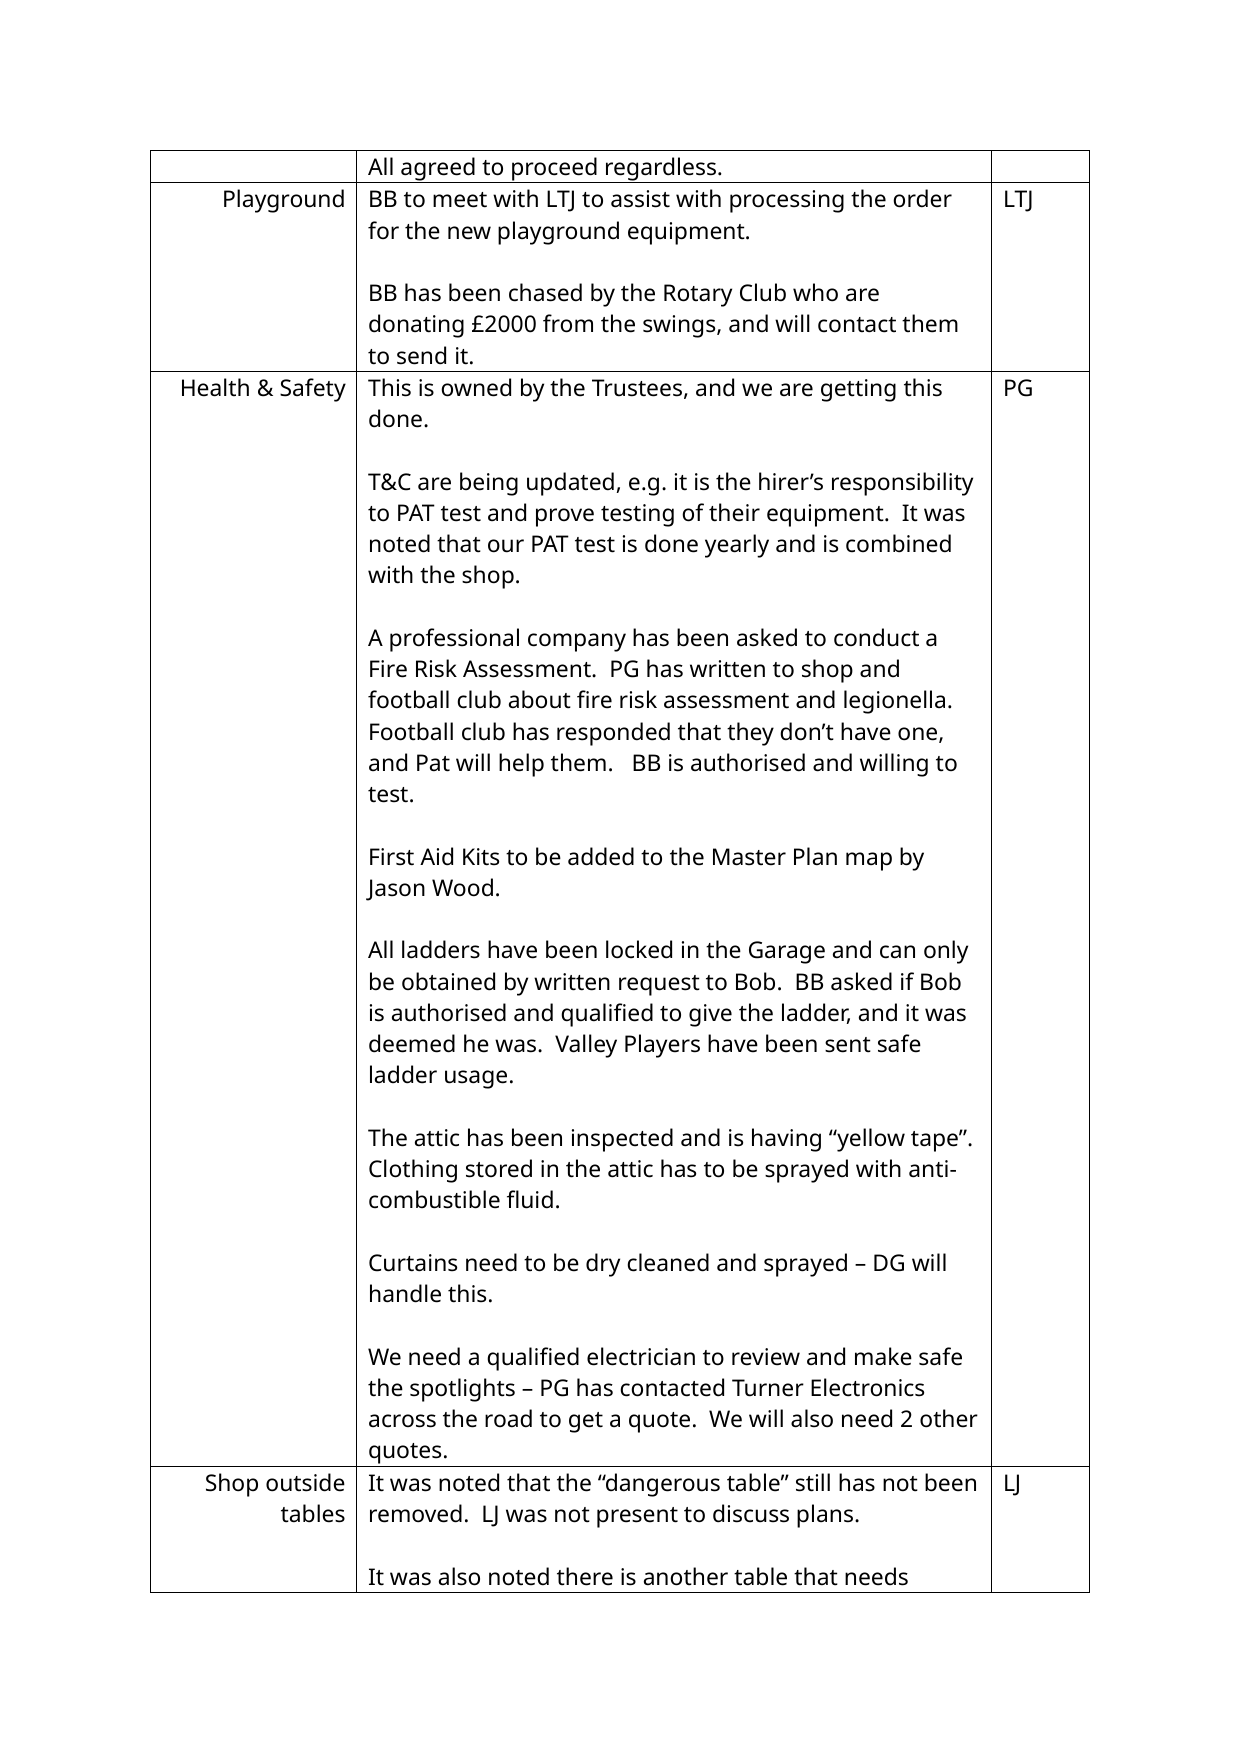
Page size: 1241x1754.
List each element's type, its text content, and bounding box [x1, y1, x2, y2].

table_cell BB [992, 151, 1089, 182]
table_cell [357, 151, 991, 182]
table_cell LTJ [992, 183, 1089, 371]
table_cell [151, 151, 356, 182]
table_cell PG [992, 372, 1089, 1466]
table_cell BB to meet with LTJ to assist with processing the order for the new playground equipment. BB has been chased by the Rotary Club who are donating £2000 from the swings, and will contact them to send it. [357, 183, 991, 371]
table_cell Playground [151, 183, 356, 371]
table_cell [357, 1467, 991, 1592]
table_cell This is owned by the Trustees, and we are getting this done. T&C are being updated, e.g. it is the hirer’s responsibility to PAT test and prove testing of their equipment. It was noted that our PAT test is done yearly and is combined with the shop. A professional company has been asked to conduct a Fire Risk Assessment. PG has written to shop and football club about fire risk assessment and legionella. Football club has responded that they don’t have one, and Pat will help them. BB is authorised and willing to test. First Aid Kits to be added to the Master Plan map by Jason Wood. All ladders have been locked in the Garage and can only be obtained by written request to Bob. BB asked if Bob is authorised and qualified to give the ladder, and it was deemed he was. Valley Players have been sent safe ladder usage. The attic has been inspected and is having “yellow tape”. Clothing stored in the attic has to be sprayed with anti-combustible fluid. Curtains need to be dry cleaned and sprayed – DG will handle this. We need a qualified electrician to review and make safe the spotlights – PG has contacted Turner Electronics across the road to get a quote. We will also need 2 other quotes. [357, 372, 991, 1466]
table_cell LJ [992, 1467, 1089, 1592]
table_cell Shop outside tables [151, 1467, 356, 1592]
table_cell Health & Safety [151, 372, 356, 1466]
